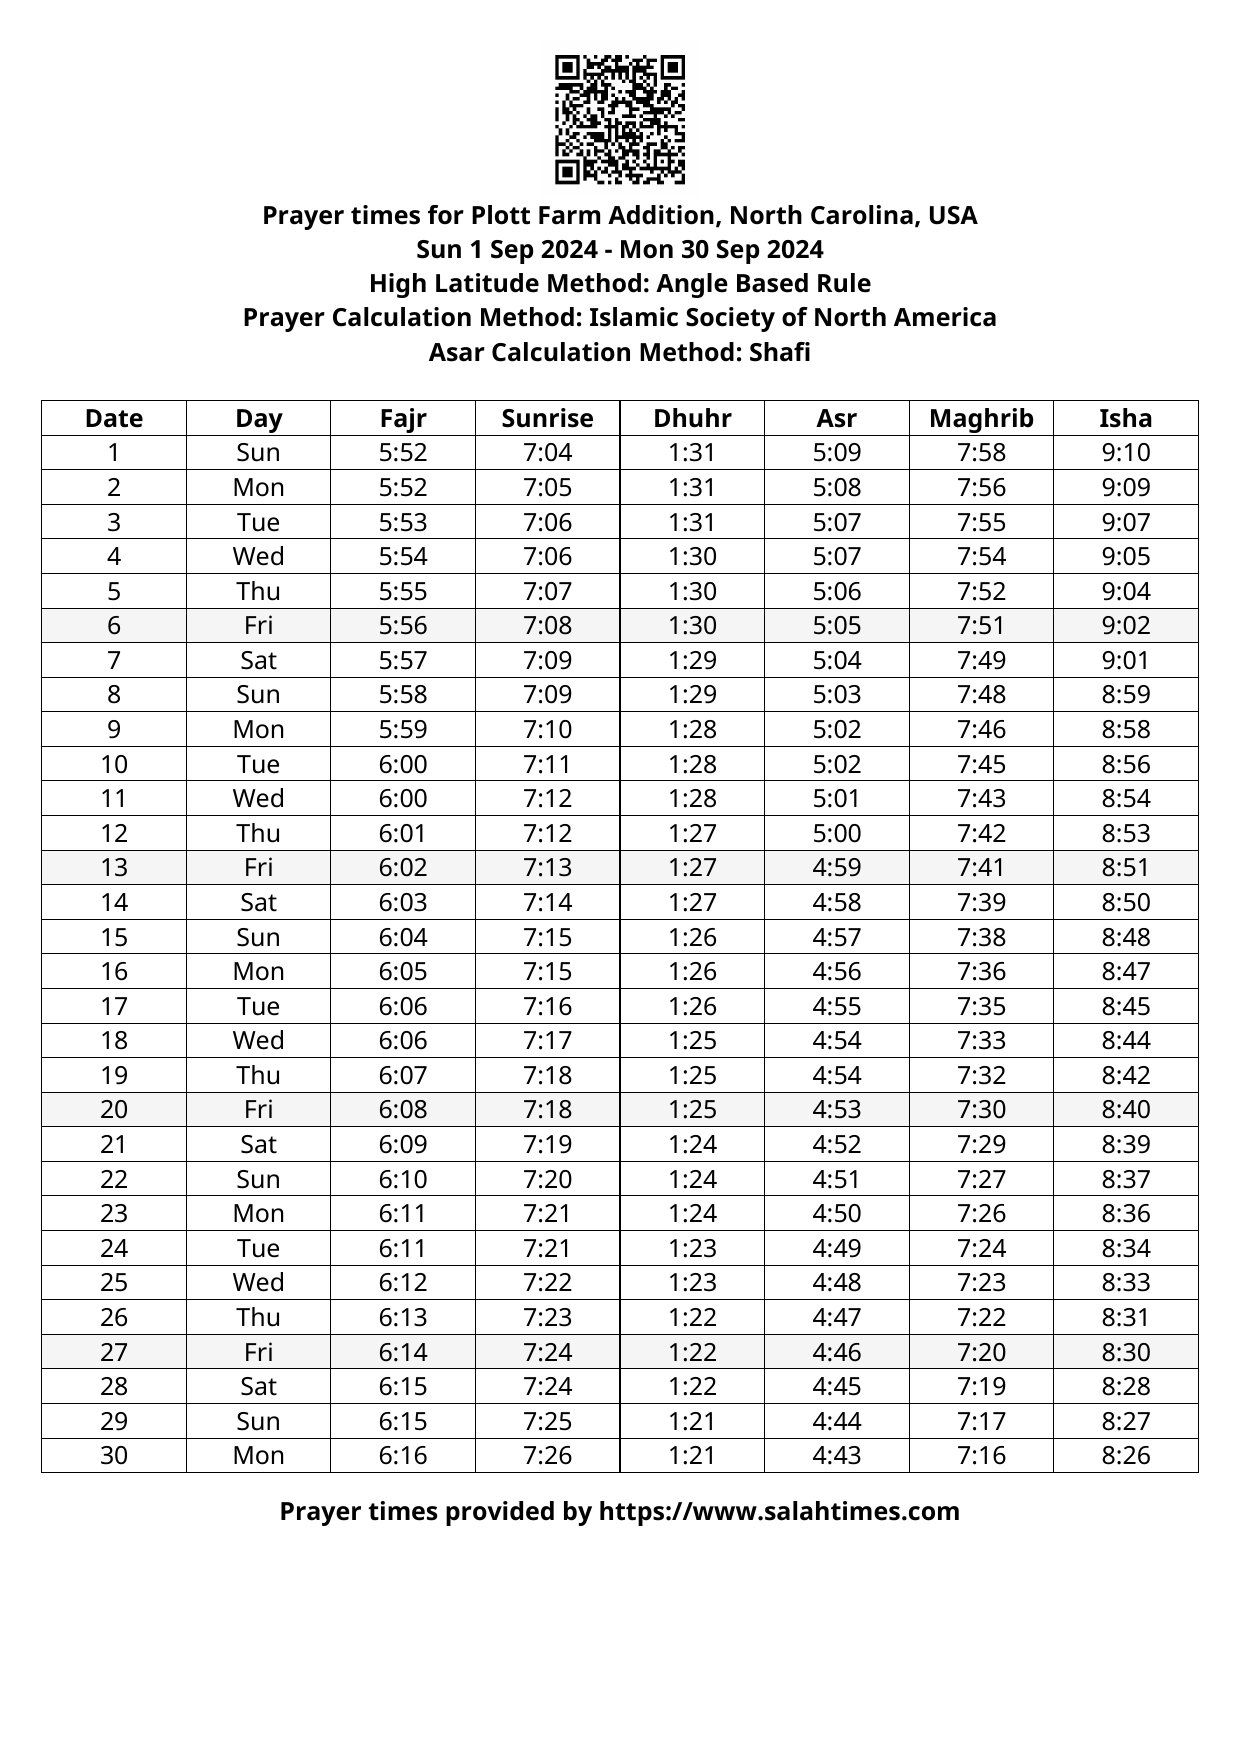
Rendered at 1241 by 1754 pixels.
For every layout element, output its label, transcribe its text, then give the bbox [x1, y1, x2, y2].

table_cell 7:56 [910, 470, 1053, 504]
table_cell Tue [187, 747, 330, 780]
table_cell 6:11 [331, 1231, 475, 1264]
table_cell 28 [42, 1369, 186, 1403]
table_cell 4:47 [765, 1300, 909, 1334]
table_header Day [187, 401, 330, 434]
table_cell Mon [187, 712, 330, 746]
table_cell 7:09 [476, 643, 619, 677]
table_cell 4:59 [765, 851, 909, 884]
table_cell 1:27 [621, 816, 764, 849]
table_cell Mon [187, 954, 330, 988]
table_cell 1:25 [621, 1093, 764, 1126]
table_cell 4:58 [765, 885, 909, 919]
table_cell 7:07 [476, 574, 619, 607]
table_cell 1:28 [621, 781, 764, 815]
table_cell 7:54 [910, 539, 1053, 573]
table_cell 1:24 [621, 1127, 764, 1161]
table_cell 7:24 [476, 1369, 619, 1403]
table_cell 5:52 [331, 470, 475, 504]
table_cell Sun [187, 920, 330, 953]
table_cell 6:05 [331, 954, 475, 988]
table_cell 4:48 [765, 1266, 909, 1299]
table_cell 7:11 [476, 747, 619, 780]
table_cell 7:22 [910, 1300, 1053, 1334]
table_header Sunrise [476, 401, 619, 434]
table_cell 16 [42, 954, 186, 988]
table_cell 5:05 [765, 609, 909, 642]
table_cell 7:19 [476, 1127, 619, 1161]
table_cell 11 [42, 781, 186, 815]
table_cell Sat [187, 885, 330, 919]
table_cell 2 [42, 470, 186, 504]
text Asar Calculation Method: Shafi [42, 334, 1198, 368]
table_cell 4:57 [765, 920, 909, 953]
table_cell Wed [187, 781, 330, 815]
table_cell 7:13 [476, 851, 619, 884]
table_cell 1:31 [621, 436, 764, 469]
table_cell Thu [187, 574, 330, 607]
table_header Dhuhr [621, 401, 764, 434]
table_cell 5:53 [331, 505, 475, 538]
table_cell 5:00 [765, 816, 909, 849]
table_cell 5:04 [765, 643, 909, 677]
table_cell 13 [42, 851, 186, 884]
table_cell Thu [187, 816, 330, 849]
text Prayer times for Plott Farm Addition, North Carolina, USA [42, 198, 1198, 232]
table_cell 7:27 [910, 1162, 1053, 1195]
table_cell 7:43 [910, 781, 1053, 815]
table_cell 24 [42, 1231, 186, 1264]
table_cell 7:38 [910, 920, 1053, 953]
table_cell 8:31 [1054, 1300, 1198, 1334]
table_cell 30 [42, 1439, 186, 1472]
table_cell 25 [42, 1266, 186, 1299]
table_cell 6:08 [331, 1093, 475, 1126]
table_cell 4:52 [765, 1127, 909, 1161]
table_cell 23 [42, 1196, 186, 1230]
table_cell 6:12 [331, 1266, 475, 1299]
table_cell 8 [42, 678, 186, 711]
table_cell 1:28 [621, 712, 764, 746]
table_cell 6:15 [331, 1369, 475, 1403]
table_cell 20 [42, 1093, 186, 1126]
table_cell 4:44 [765, 1404, 909, 1437]
table_cell 8:37 [1054, 1162, 1198, 1195]
table_cell 1:26 [621, 954, 764, 988]
table_cell 5:03 [765, 678, 909, 711]
table_cell 21 [42, 1127, 186, 1161]
table_cell 3 [42, 505, 186, 538]
table_cell 7:17 [476, 1024, 619, 1057]
table_cell 1:31 [621, 505, 764, 538]
table_cell Fri [187, 1093, 330, 1126]
table_cell 7:15 [476, 920, 619, 953]
table_header Asr [765, 401, 909, 434]
table_cell 7:33 [910, 1024, 1053, 1057]
table_cell 6:06 [331, 989, 475, 1022]
table_cell 4:55 [765, 989, 909, 1022]
table_cell 6:03 [331, 885, 475, 919]
table_cell 1:25 [621, 1024, 764, 1057]
table_cell 6:04 [331, 920, 475, 953]
table_cell 9:05 [1054, 539, 1198, 573]
table_cell 8:47 [1054, 954, 1198, 988]
table_cell 6:06 [331, 1024, 475, 1057]
table_cell Fri [187, 609, 330, 642]
table_cell 7:35 [910, 989, 1053, 1022]
table_cell 9 [42, 712, 186, 746]
table_cell 7:21 [476, 1231, 619, 1264]
table_cell 18 [42, 1024, 186, 1057]
table_cell Mon [187, 470, 330, 504]
table_cell 1:21 [621, 1404, 764, 1437]
table_cell 7:52 [910, 574, 1053, 607]
table_header Fajr [331, 401, 475, 434]
table_cell 17 [42, 989, 186, 1022]
text High Latitude Method: Angle Based Rule [42, 266, 1198, 300]
table_cell 7:30 [910, 1093, 1053, 1126]
table_cell 7:46 [910, 712, 1053, 746]
table_cell 1:28 [621, 747, 764, 780]
table_cell 1:22 [621, 1300, 764, 1334]
table_cell 1:24 [621, 1162, 764, 1195]
table_cell 6:15 [331, 1404, 475, 1437]
table_cell 1:21 [621, 1439, 764, 1472]
table_cell 6:01 [331, 816, 475, 849]
table_cell 4 [42, 539, 186, 573]
table_cell 7:32 [910, 1058, 1053, 1092]
table_cell 9:09 [1054, 470, 1198, 504]
table_cell 1:27 [621, 885, 764, 919]
table_cell 6:10 [331, 1162, 475, 1195]
table_cell 1:23 [621, 1266, 764, 1299]
table_cell 4:45 [765, 1369, 909, 1403]
table_cell 8:27 [1054, 1404, 1198, 1437]
table_cell 7:23 [910, 1266, 1053, 1299]
table_cell 7:24 [476, 1335, 619, 1368]
table_cell 1:31 [621, 470, 764, 504]
table_cell 8:26 [1054, 1439, 1198, 1472]
table_cell 5:59 [331, 712, 475, 746]
table_cell 5:07 [765, 505, 909, 538]
table_header Isha [1054, 401, 1198, 434]
table_cell 5:58 [331, 678, 475, 711]
table_cell 6:13 [331, 1300, 475, 1334]
table_cell 7:05 [476, 470, 619, 504]
table_cell 7:23 [476, 1300, 619, 1334]
table_cell 7:12 [476, 816, 619, 849]
table_cell 7:19 [910, 1369, 1053, 1403]
table_cell Mon [187, 1439, 330, 1472]
table_cell 14 [42, 885, 186, 919]
table_cell 9:07 [1054, 505, 1198, 538]
table_cell 1:30 [621, 574, 764, 607]
picture [542, 41, 699, 198]
table_cell Sun [187, 678, 330, 711]
table_cell 6 [42, 609, 186, 642]
table_cell 1 [42, 436, 186, 469]
table_cell 7:22 [476, 1266, 619, 1299]
text Prayer Calculation Method: Islamic Society of North America [42, 300, 1198, 334]
table_cell 7:39 [910, 885, 1053, 919]
table_header Date [42, 401, 186, 434]
table_cell 7:14 [476, 885, 619, 919]
table_cell 6:09 [331, 1127, 475, 1161]
table_cell 5:54 [331, 539, 475, 573]
table_cell 7:24 [910, 1231, 1053, 1264]
table_cell Wed [187, 539, 330, 573]
table_cell 4:46 [765, 1335, 909, 1368]
table_cell 7:51 [910, 609, 1053, 642]
table_cell 9:04 [1054, 574, 1198, 607]
table_cell 6:02 [331, 851, 475, 884]
table_cell 4:51 [765, 1162, 909, 1195]
table_cell 6:00 [331, 747, 475, 780]
table_cell 5:08 [765, 470, 909, 504]
table_cell 8:44 [1054, 1024, 1198, 1057]
table_cell 8:39 [1054, 1127, 1198, 1161]
table_cell Thu [187, 1058, 330, 1092]
table_cell 7:49 [910, 643, 1053, 677]
table_cell 4:54 [765, 1024, 909, 1057]
text Sun 1 Sep 2024 - Mon 30 Sep 2024 [42, 232, 1198, 266]
table_cell 8:40 [1054, 1093, 1198, 1126]
table_cell 7:58 [910, 436, 1053, 469]
table_cell 4:53 [765, 1093, 909, 1126]
table_cell 7:09 [476, 678, 619, 711]
table_cell 7:26 [910, 1196, 1053, 1230]
table_cell 5:01 [765, 781, 909, 815]
table_cell 10 [42, 747, 186, 780]
table_cell 6:16 [331, 1439, 475, 1472]
table_cell 8:36 [1054, 1196, 1198, 1230]
table_cell 1:29 [621, 643, 764, 677]
table_cell 7:17 [910, 1404, 1053, 1437]
table_cell 7:06 [476, 539, 619, 573]
table_cell Fri [187, 851, 330, 884]
table_cell 5:57 [331, 643, 475, 677]
table_cell 6:00 [331, 781, 475, 815]
table_cell 4:49 [765, 1231, 909, 1264]
table_cell 1:25 [621, 1058, 764, 1092]
table_cell 19 [42, 1058, 186, 1092]
table_cell 27 [42, 1335, 186, 1368]
table_cell Sat [187, 1127, 330, 1161]
table_cell Tue [187, 989, 330, 1022]
table_cell 1:29 [621, 678, 764, 711]
table_cell 8:59 [1054, 678, 1198, 711]
table_cell 9:02 [1054, 609, 1198, 642]
table_cell 29 [42, 1404, 186, 1437]
table_cell 7:06 [476, 505, 619, 538]
table_cell 8:45 [1054, 989, 1198, 1022]
table_cell 6:14 [331, 1335, 475, 1368]
table_cell Fri [187, 1335, 330, 1368]
table_cell 7:04 [476, 436, 619, 469]
table_cell Tue [187, 505, 330, 538]
table_cell 9:10 [1054, 436, 1198, 469]
table_cell Tue [187, 1231, 330, 1264]
table_cell 7 [42, 643, 186, 677]
table_cell Sat [187, 1369, 330, 1403]
table_cell 7:29 [910, 1127, 1053, 1161]
table_cell 8:30 [1054, 1335, 1198, 1368]
table_cell 1:22 [621, 1369, 764, 1403]
table_cell 22 [42, 1162, 186, 1195]
table_cell 8:48 [1054, 920, 1198, 953]
table_cell 5:02 [765, 712, 909, 746]
table_cell 1:22 [621, 1335, 764, 1368]
table_cell 7:16 [910, 1439, 1053, 1472]
table_cell 7:10 [476, 712, 619, 746]
table_cell 8:54 [1054, 781, 1198, 815]
table_cell 26 [42, 1300, 186, 1334]
table_cell 8:42 [1054, 1058, 1198, 1092]
table_cell 7:36 [910, 954, 1053, 988]
table_cell Thu [187, 1300, 330, 1334]
table_cell 12 [42, 816, 186, 849]
table_cell 4:56 [765, 954, 909, 988]
table_cell 4:43 [765, 1439, 909, 1472]
table_cell 8:53 [1054, 816, 1198, 849]
table_cell 7:15 [476, 954, 619, 988]
table_cell 7:18 [476, 1058, 619, 1092]
table_cell 7:20 [910, 1335, 1053, 1368]
table_cell 7:18 [476, 1093, 619, 1126]
table_cell 4:54 [765, 1058, 909, 1092]
table_cell 9:01 [1054, 643, 1198, 677]
table_cell 8:58 [1054, 712, 1198, 746]
table_cell 5:06 [765, 574, 909, 607]
text Prayer times provided by https://www.salahtimes.com [42, 1494, 1198, 1528]
table_cell Sun [187, 1404, 330, 1437]
table_cell 1:26 [621, 920, 764, 953]
table_cell 8:33 [1054, 1266, 1198, 1299]
table_cell 7:26 [476, 1439, 619, 1472]
table_cell 1:26 [621, 989, 764, 1022]
table_cell 7:21 [476, 1196, 619, 1230]
table_cell Mon [187, 1196, 330, 1230]
table_cell 7:20 [476, 1162, 619, 1195]
table_cell 5:52 [331, 436, 475, 469]
table_cell 5:09 [765, 436, 909, 469]
table_cell 4:50 [765, 1196, 909, 1230]
table_cell Wed [187, 1024, 330, 1057]
table_cell 5:56 [331, 609, 475, 642]
table_cell 5:07 [765, 539, 909, 573]
table_cell 8:50 [1054, 885, 1198, 919]
table_cell 7:25 [476, 1404, 619, 1437]
table_cell 8:51 [1054, 851, 1198, 884]
table_cell 1:23 [621, 1231, 764, 1264]
table_cell 7:42 [910, 816, 1053, 849]
table_cell 1:27 [621, 851, 764, 884]
table_cell 1:30 [621, 539, 764, 573]
table_header Maghrib [910, 401, 1053, 434]
table_cell 6:11 [331, 1196, 475, 1230]
table_cell 6:07 [331, 1058, 475, 1092]
table_cell 15 [42, 920, 186, 953]
table_cell 7:08 [476, 609, 619, 642]
table_cell 7:45 [910, 747, 1053, 780]
table_cell 7:55 [910, 505, 1053, 538]
table_cell 7:12 [476, 781, 619, 815]
table_cell 7:48 [910, 678, 1053, 711]
table_cell Sun [187, 436, 330, 469]
table_cell 5 [42, 574, 186, 607]
table_cell 8:34 [1054, 1231, 1198, 1264]
table_cell Wed [187, 1266, 330, 1299]
table_cell 8:56 [1054, 747, 1198, 780]
table_cell Sun [187, 1162, 330, 1195]
table_cell 1:30 [621, 609, 764, 642]
table_cell Sat [187, 643, 330, 677]
table_cell 7:16 [476, 989, 619, 1022]
table_cell 5:02 [765, 747, 909, 780]
table_cell 1:24 [621, 1196, 764, 1230]
table_cell 7:41 [910, 851, 1053, 884]
table_cell 5:55 [331, 574, 475, 607]
table_cell 8:28 [1054, 1369, 1198, 1403]
